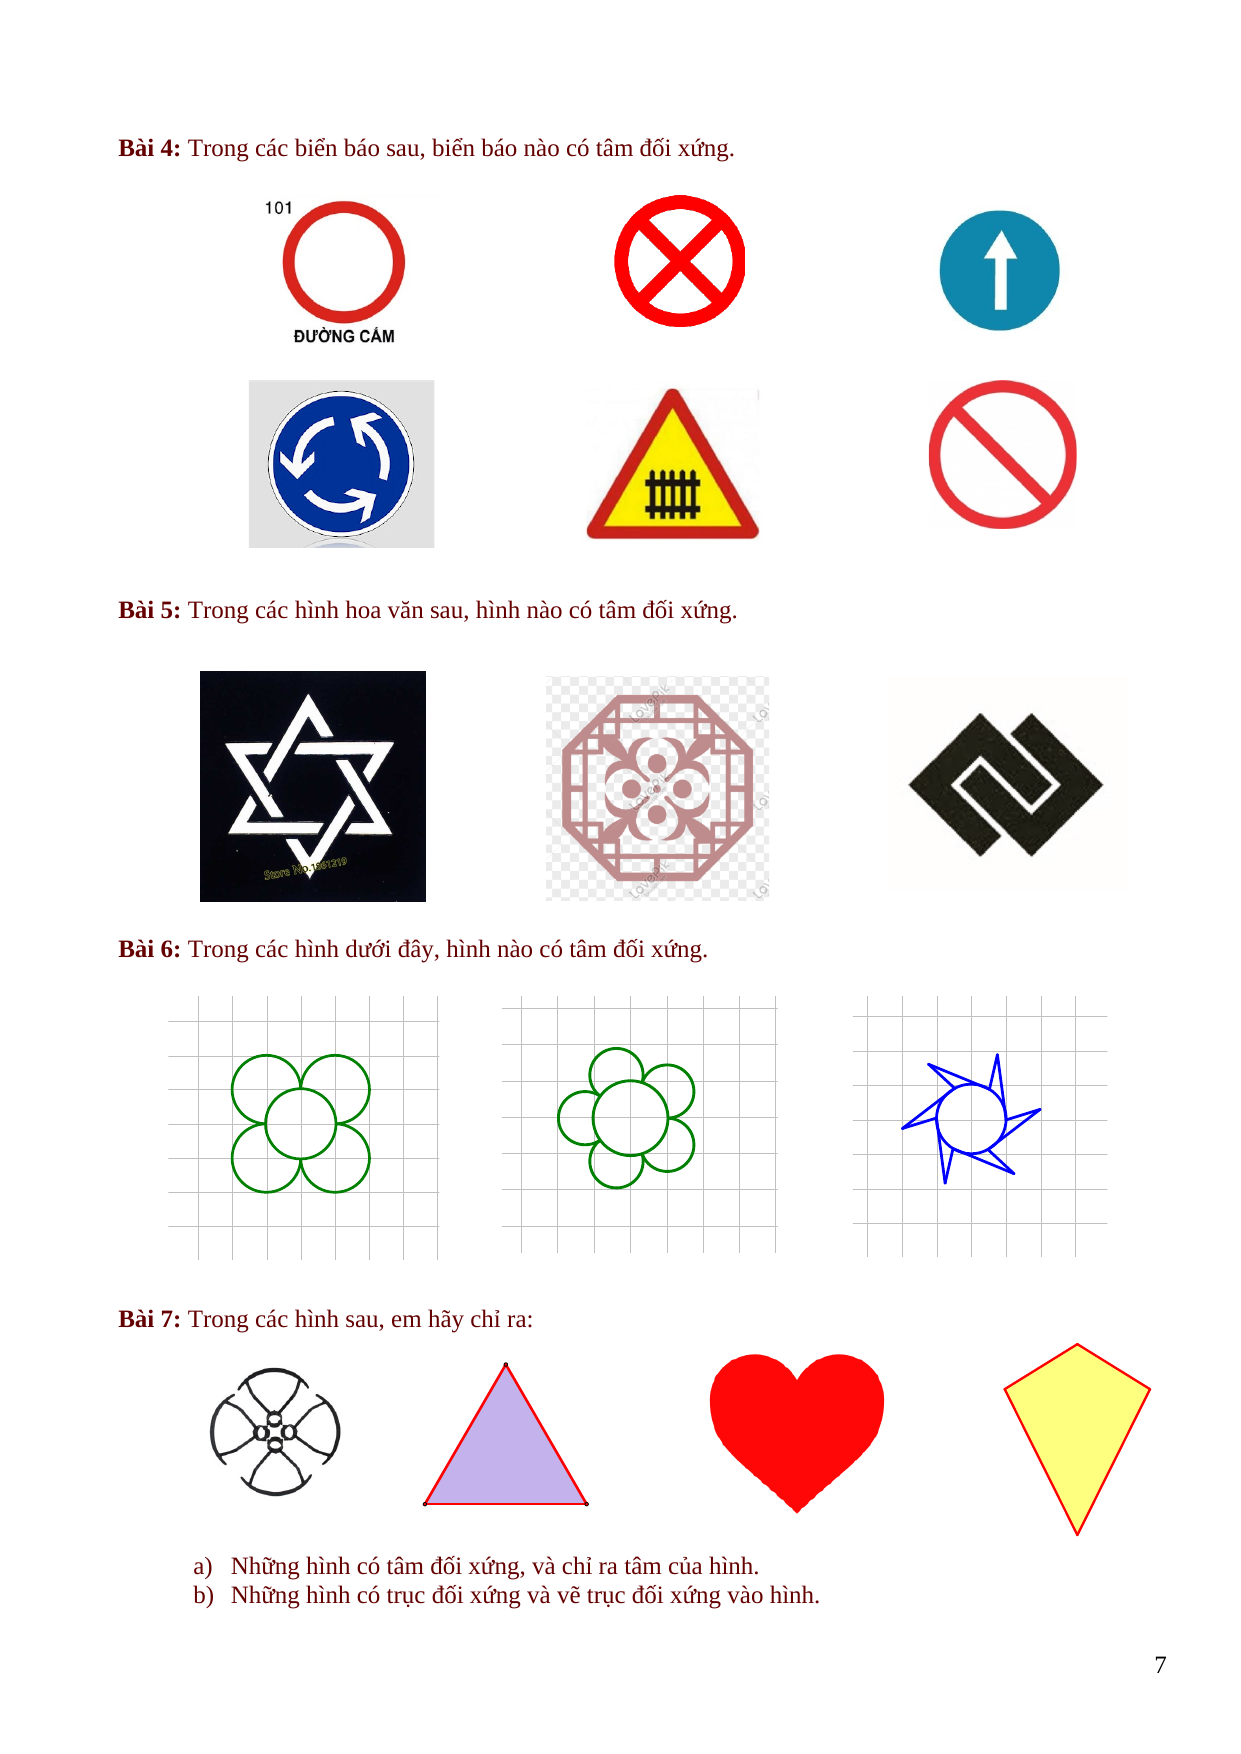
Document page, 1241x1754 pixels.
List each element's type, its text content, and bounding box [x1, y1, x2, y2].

list Những hình có tâm đối xứng, và chỉ ra tâm của hình. [193, 1551, 1196, 1580]
picture [928, 380, 1077, 529]
text Bài 7: Trong các hình sau, em hãy chỉ ra: [118, 1304, 1196, 1333]
list Những hình có trục đối xứng và vẽ trục đối xứng vào hình. [193, 1580, 1196, 1609]
picture [579, 380, 771, 556]
picture [614, 195, 745, 327]
picture [248, 380, 435, 548]
picture [700, 1336, 894, 1531]
text Bài 5: Trong các hình hoa văn sau, hình nào có tâm đối xứng. [118, 595, 1196, 624]
picture [258, 195, 440, 345]
text Bài 4: Trong các biển báo sau, biển báo nào có tâm đối xứng. [118, 133, 1196, 162]
picture [546, 676, 770, 901]
picture [200, 671, 426, 902]
picture [886, 676, 1128, 890]
picture [920, 195, 1084, 341]
picture [180, 1336, 365, 1521]
text Bài 6: Trong các hình dưới đây, hình nào có tâm đối xứng. [118, 934, 1196, 963]
